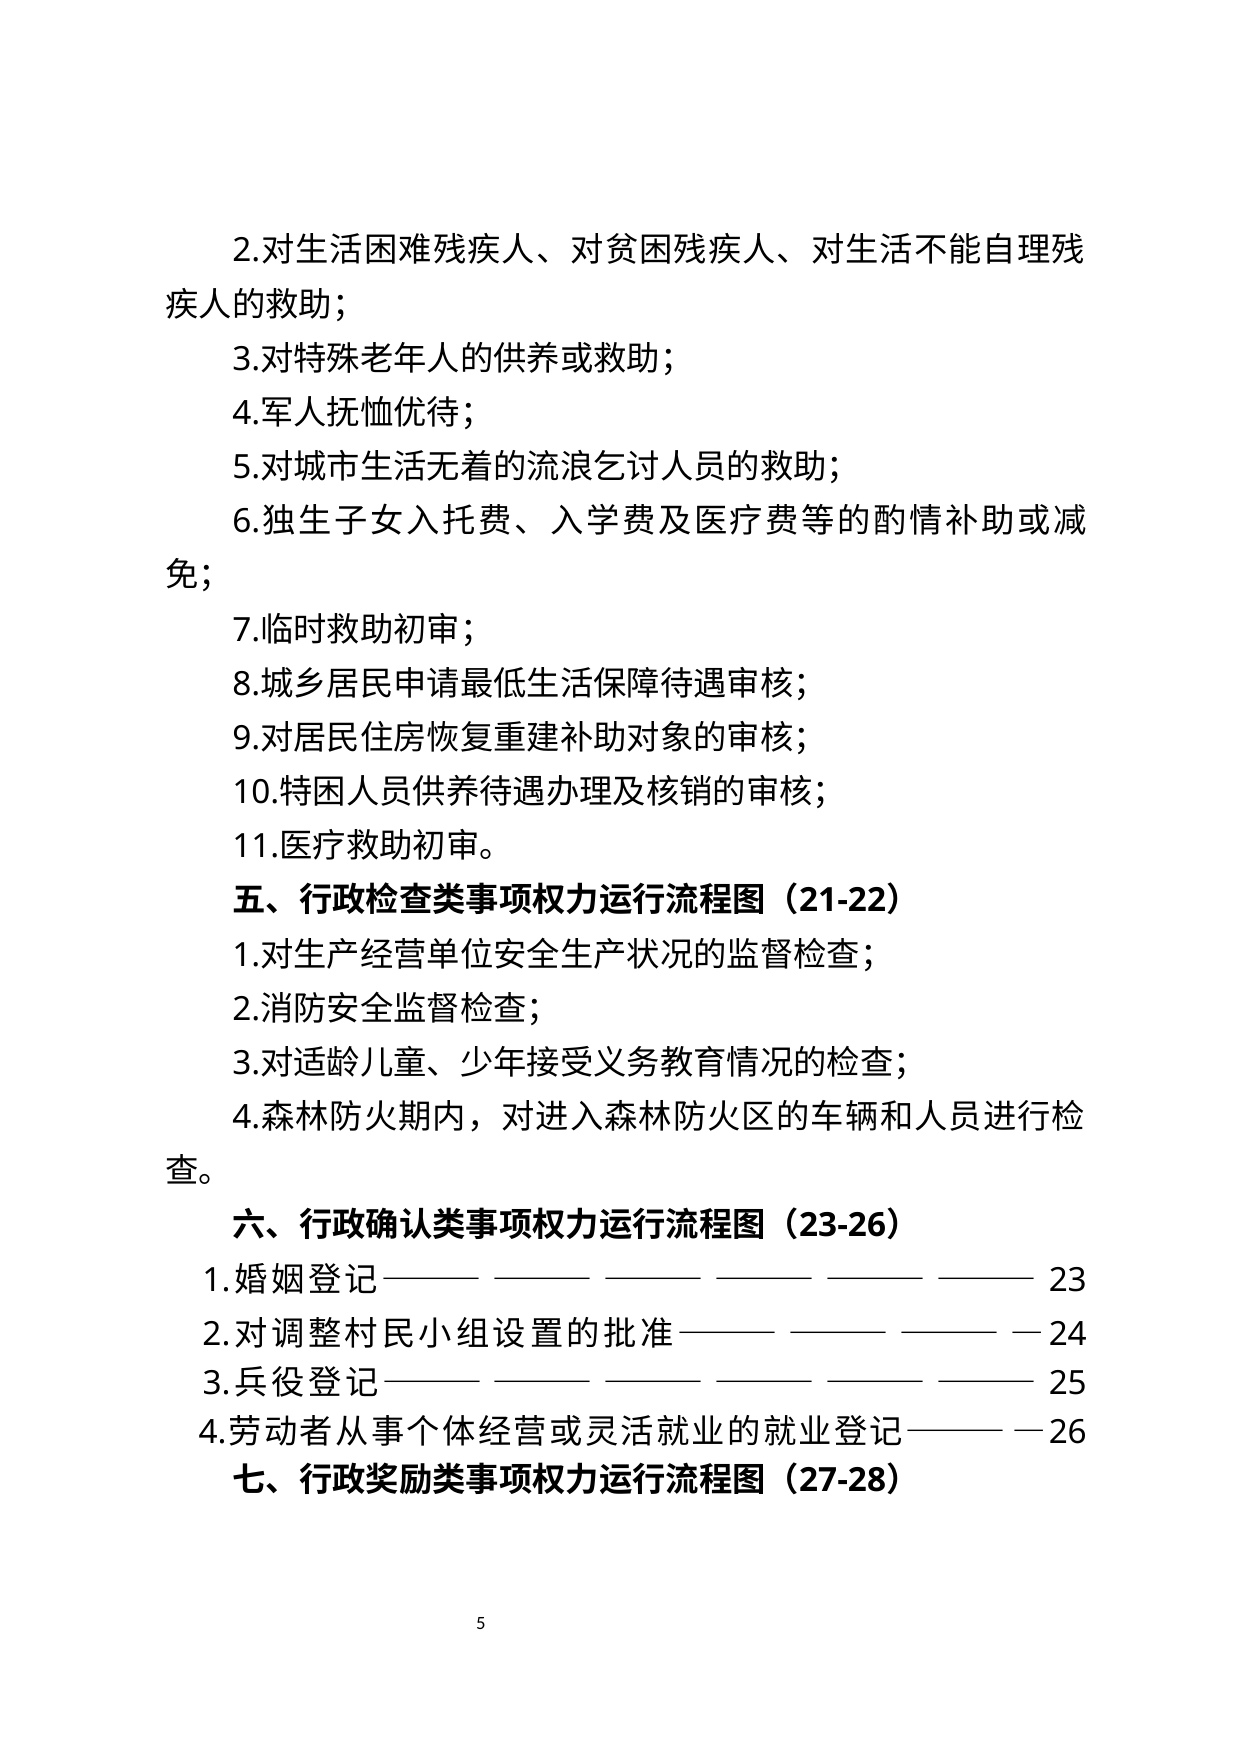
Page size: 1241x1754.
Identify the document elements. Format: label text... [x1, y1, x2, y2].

list 1.对生产经营单位安全生产状况的监督检查； [165, 923, 1087, 977]
list 2.消防安全监督检查； [165, 977, 1087, 1031]
text 9.对居民住房恢复重建补助对象的审核； [165, 706, 1087, 760]
text 6.独生子女入托费、入学费及医疗费等的酌情补助或减免； [165, 489, 1087, 598]
text 3.兵役登记——————————————————25 [165, 1356, 1087, 1404]
text 五、行政检查类事项权力运行流程图（21-22） [165, 868, 1087, 923]
text 4.劳动者从事个体经营或灵活就业的就业登记————26 [165, 1404, 1087, 1453]
text 10.特困人员供养待遇办理及核销的审核； [165, 760, 1087, 814]
text 4.军人抚恤优待； [165, 381, 1087, 435]
text 3.对特殊老年人的供养或救助； [165, 327, 1087, 381]
text 7.临时救助初审； [165, 598, 1087, 652]
text 11.医疗救助初审。 [165, 814, 1087, 868]
text 六、行政确认类事项权力运行流程图（23-26） [165, 1193, 1087, 1248]
text 七、行政奖励类事项权力运行流程图（27-28） [165, 1453, 1087, 1501]
text 4.森林防火期内，对进入森林防火区的车辆和人员进行检查。 [165, 1085, 1087, 1193]
text 5.对城市生活无着的流浪乞讨人员的救助； [165, 435, 1087, 489]
text 1.婚姻登记——————————————————23 [165, 1248, 1087, 1302]
text 2.对生活困难残疾人、对贫困残疾人、对生活不能自理残疾人的救助； [165, 218, 1087, 327]
text 2.对调整村民小组设置的批准——————————24 [165, 1302, 1087, 1356]
text 3.对适龄儿童、少年接受义务教育情况的检查； [165, 1031, 1087, 1085]
text 8.城乡居民申请最低生活保障待遇审核； [165, 652, 1087, 706]
